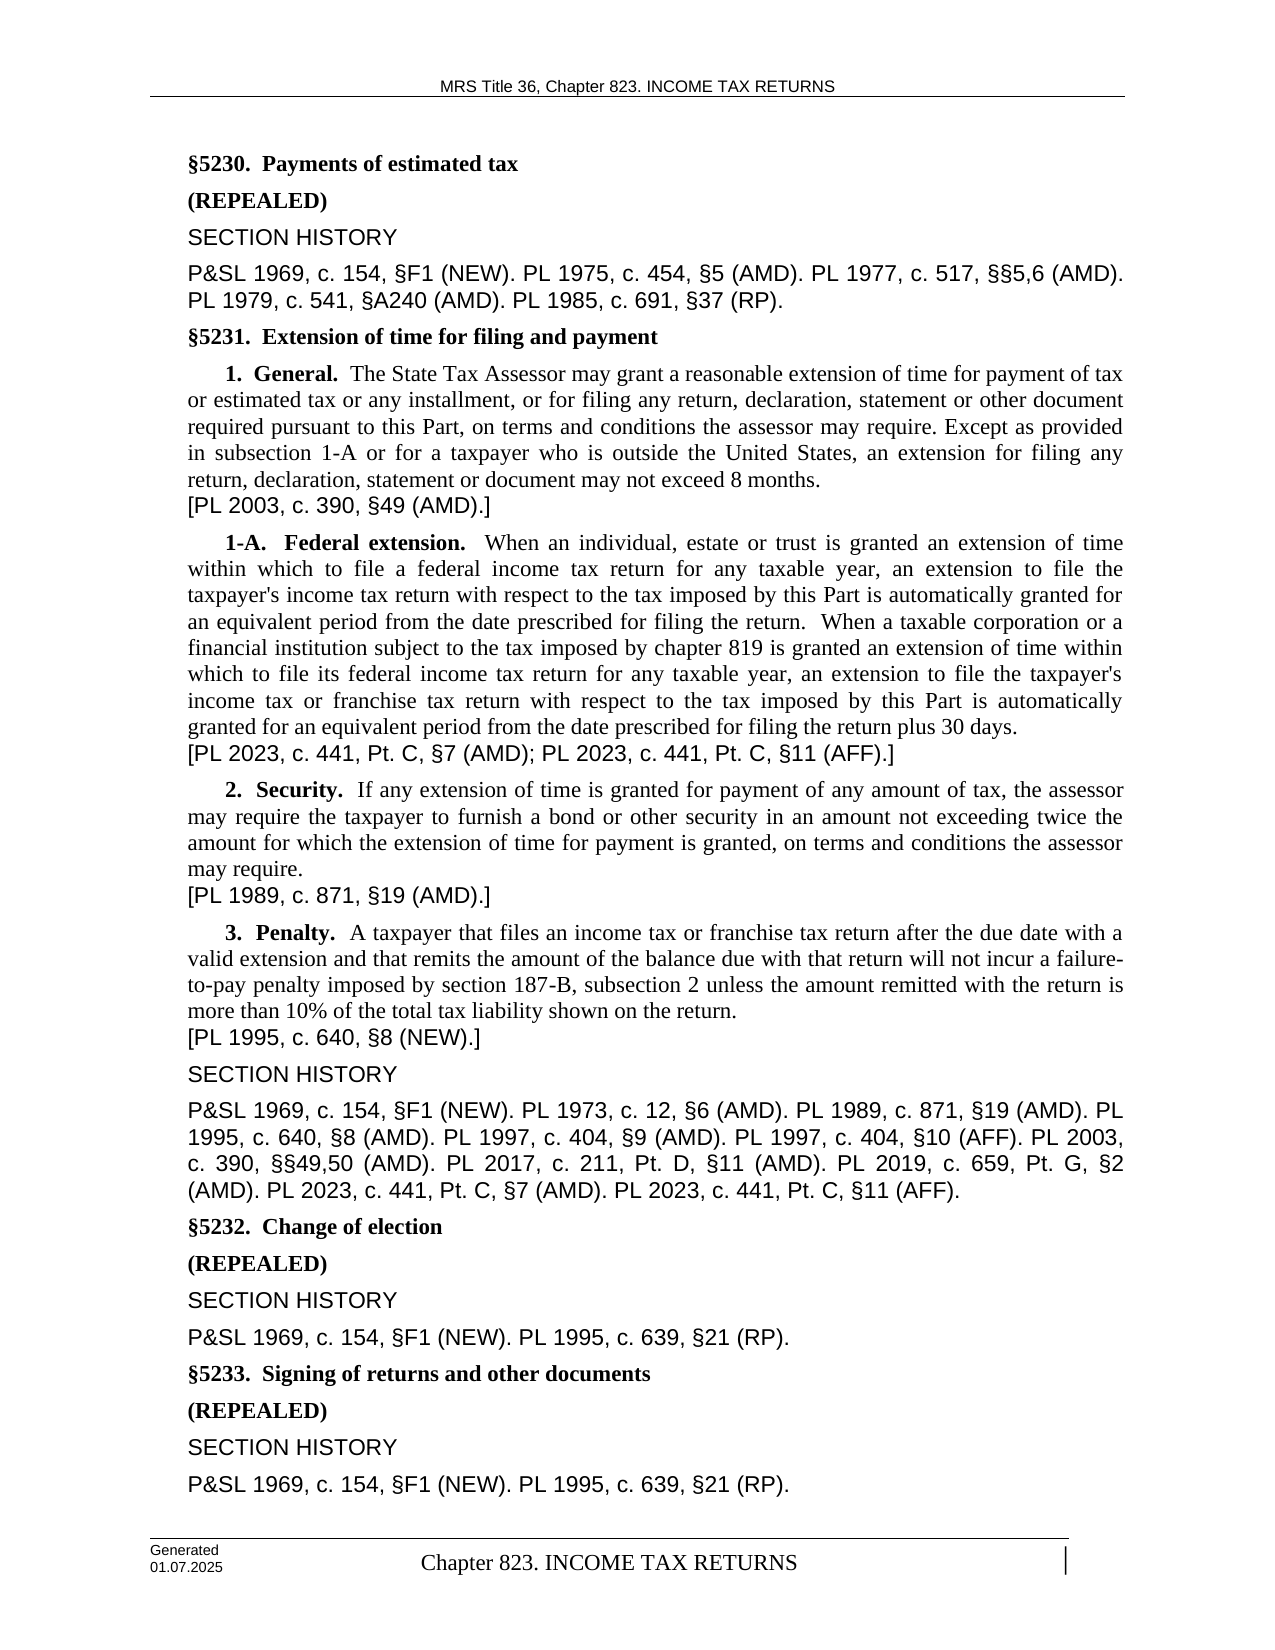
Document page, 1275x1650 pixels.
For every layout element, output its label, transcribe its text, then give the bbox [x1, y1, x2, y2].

text [PL 2023, c. 441, Pt. C, §7 (AMD); PL 2023, c. 441, Pt. C, §11 (AFF).] [187, 739, 1125, 766]
text §5232. Change of election [187, 1213, 1125, 1240]
text §5230. Payments of estimated tax [187, 150, 1125, 176]
text [PL 1995, c. 640, §8 (NEW).] [187, 1024, 1125, 1050]
text §5231. Extension of time for filing and payment [187, 323, 1125, 350]
text P&SL 1969, c. 154, §F1 (NEW). PL 1995, c. 639, §21 (RP). [187, 1324, 1125, 1350]
text 3. Penalty. A taxpayer that files an income tax or franchise tax return after the due date with a valid extension and that remits the amount of the balance due with that return will not incur a failure-to-pay penalty imposed by section 187‑B, subsection 2 unless the amount remitted with the return is more than 10% of the total tax liability shown on the return. [187, 918, 1125, 1024]
text §5233. Signing of returns and other documents [187, 1360, 1125, 1387]
text SECTION HISTORY [187, 223, 1125, 250]
text P&SL 1969, c. 154, §F1 (NEW). PL 1975, c. 454, §5 (AMD). PL 1977, c. 517, §§5,6 (AMD). PL 1979, c. 541, §A240 (AMD). PL 1985, c. 691, §37 (RP). [187, 260, 1125, 313]
text SECTION HISTORY [187, 1061, 1125, 1087]
text 1-A. Federal extension. When an individual, estate or trust is granted an extension of time within which to file a federal income tax return for any taxable year, an extension to file the taxpayer's income tax return with respect to the tax imposed by this Part is automatically granted for an equivalent period from the date prescribed for filing the return. When a taxable corporation or a financial institution subject to the tax imposed by chapter 819 is granted an extension of time within which to file its federal income tax return for any taxable year, an extension to file the taxpayer's income tax or franchise tax return with respect to the tax imposed by this Part is automatically granted for an equivalent period from the date prescribed for filing the return plus 30 days. [187, 529, 1125, 739]
text 1. General. The State Tax Assessor may grant a reasonable extension of time for payment of tax or estimated tax or any installment, or for filing any return, declaration, statement or other document required pursuant to this Part, on terms and conditions the assessor may require. Except as provided in subsection 1‑A or for a taxpayer who is outside the United States, an extension for filing any return, declaration, statement or document may not exceed 8 months. [187, 360, 1125, 492]
text SECTION HISTORY [187, 1434, 1125, 1460]
text SECTION HISTORY [187, 1287, 1125, 1313]
text (REPEALED) [187, 187, 1125, 213]
text 2. Security. If any extension of time is granted for payment of any amount of tax, the assessor may require the taxpayer to furnish a bond or other security in an amount not exceeding twice the amount for which the extension of time for payment is granted, on terms and conditions the assessor may require. [187, 776, 1125, 882]
text P&SL 1969, c. 154, §F1 (NEW). PL 1973, c. 12, §6 (AMD). PL 1989, c. 871, §19 (AMD). PL 1995, c. 640, §8 (AMD). PL 1997, c. 404, §9 (AMD). PL 1997, c. 404, §10 (AFF). PL 2003, c. 390, §§49,50 (AMD). PL 2017, c. 211, Pt. D, §11 (AMD). PL 2019, c. 659, Pt. G, §2 (AMD). PL 2023, c. 441, Pt. C, §7 (AMD). PL 2023, c. 441, Pt. C, §11 (AFF). [187, 1097, 1125, 1203]
text [PL 1989, c. 871, §19 (AMD).] [187, 882, 1125, 908]
text [PL 2003, c. 390, §49 (AMD).] [187, 492, 1125, 518]
text (REPEALED) [187, 1397, 1125, 1423]
text (REPEALED) [187, 1250, 1125, 1276]
text P&SL 1969, c. 154, §F1 (NEW). PL 1995, c. 639, §21 (RP). [187, 1471, 1125, 1497]
